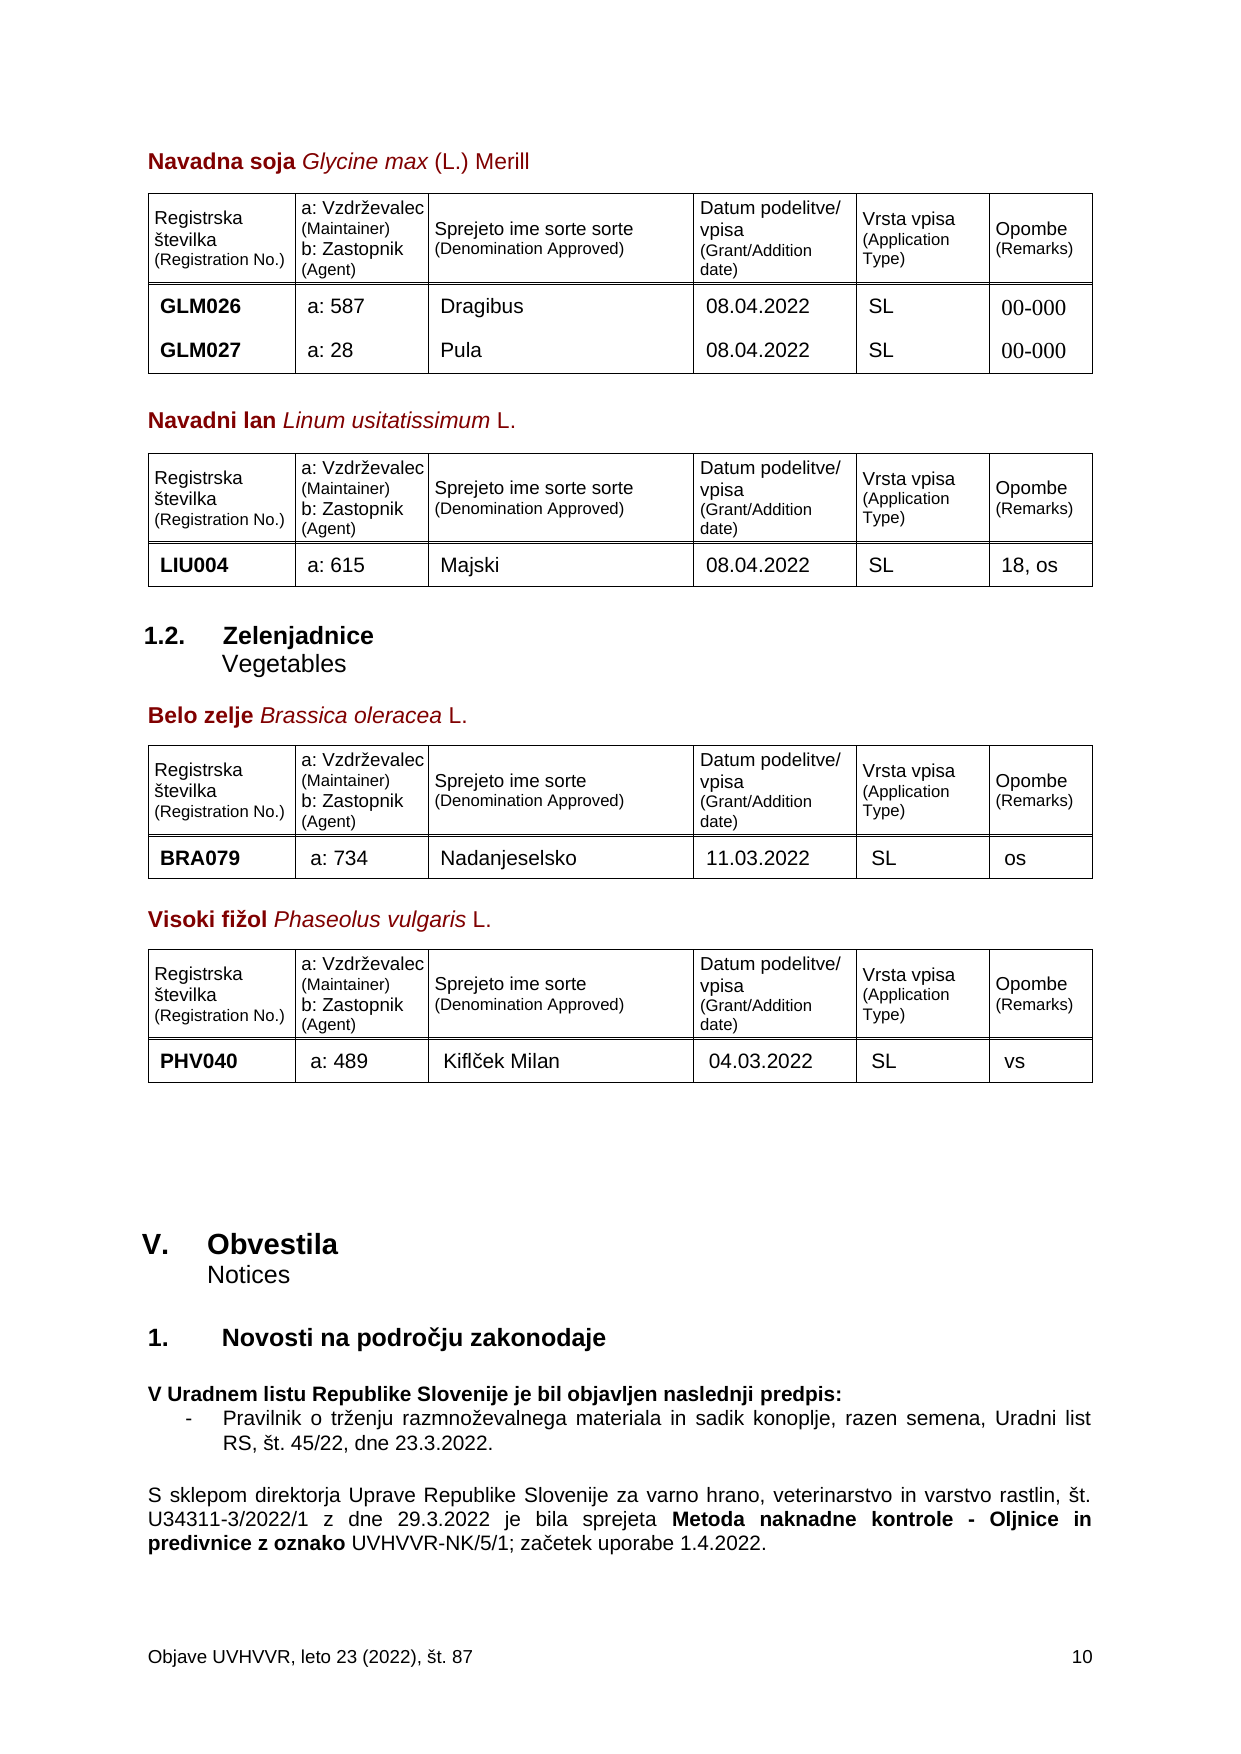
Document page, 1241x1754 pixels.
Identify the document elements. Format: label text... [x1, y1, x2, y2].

text Vegetables [222, 649, 1092, 678]
subtitle Obvestila [169, 1227, 1092, 1260]
table_header Vrsta vpisa (Application Type) [857, 194, 989, 282]
table_header Datum podelitve/ vpisa (Grant/Addition date) [694, 746, 856, 833]
table_cell Nadanjeselsko [429, 837, 693, 878]
table_cell 04.03.2022 [694, 1040, 856, 1082]
table_header Opombe (Remarks) [990, 194, 1092, 282]
text Belo zelje Brassica oleracea L. [148, 702, 1092, 728]
table_cell GLM026 [149, 285, 295, 329]
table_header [694, 194, 856, 282]
table_cell BRA079 [149, 837, 295, 878]
table_header Vrsta vpisa (Application Type) [857, 950, 989, 1037]
table_cell a: 587 [296, 285, 428, 329]
table_cell a: 489 [296, 1040, 428, 1082]
table_cell 11.03.2022 [694, 837, 856, 878]
text Navadna soja Glycine max (L.) Merill [148, 148, 1092, 174]
table_header Opombe (Remarks) [990, 454, 1092, 541]
table_cell 08.04.2022 [694, 285, 856, 329]
list Pravilnik o trženju razmnoževalnega materiala in sadik konoplje, razen semena, Uradni list RS, št. 45/22, dne 23.3.2022. [185, 1406, 1092, 1456]
table_cell SL [857, 544, 989, 586]
table_cell 18, os [990, 544, 1092, 586]
table_cell GLM027 [149, 329, 295, 373]
table_header Registrska številka (Registration No.) [149, 194, 295, 282]
subtitle Novosti na področju zakonodaje [148, 1323, 1092, 1351]
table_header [429, 194, 693, 282]
table_cell a: 615 [296, 544, 428, 586]
table_header Vrsta vpisa (Application Type) [857, 746, 989, 833]
table_header Sprejeto ime sorte (Denomination Approved) [429, 950, 693, 1037]
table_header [296, 194, 428, 282]
table_cell 08.04.2022 [694, 544, 856, 586]
table_header Sprejeto ime sorte sorte (Denomination Approved) [429, 454, 693, 541]
table_header Registrska številka (Registration No.) [149, 746, 295, 833]
table_cell a: 734 [296, 837, 428, 878]
table_cell SL [857, 329, 989, 373]
text V Uradnem listu Republike Slovenije je bil objavljen naslednji predpis: [148, 1378, 1092, 1406]
table_header Opombe (Remarks) [990, 950, 1092, 1037]
table_header Datum podelitve/ vpisa (Grant/Addition date) [694, 454, 856, 541]
text S sklepom direktorja Uprave Republike Slovenije za varno hrano, veterinarstvo in varstvo rastlin, št. U34311-3/2022/1 z dne 29.3.2022 je bila sprejeta Metoda naknadne kontrole - Oljnice in predivnice z oznako UVHVVR-NK/5/1; začetek uporabe 1.4.2022. [148, 1483, 1092, 1554]
table_header Opombe (Remarks) [990, 746, 1092, 833]
table_header Sprejeto ime sorte (Denomination Approved) [429, 746, 693, 833]
table_header Datum podelitve/ vpisa (Grant/Addition date) [694, 950, 856, 1037]
table_header a: Vzdrževalec (Maintainer) b: Zastopnik (Agent) [296, 746, 428, 833]
table_cell SL [857, 285, 989, 329]
table_cell SL [857, 837, 989, 878]
table_cell Dragibus [429, 285, 693, 329]
table_cell a: 28 [296, 329, 428, 373]
table_cell os [990, 837, 1092, 878]
table_header Vrsta vpisa (Application Type) [857, 454, 989, 541]
table_cell Kiflček Milan [429, 1040, 693, 1082]
table_header Registrska številka (Registration No.) [149, 454, 295, 541]
table_header a: Vzdrževalec (Maintainer) b: Zastopnik (Agent) [296, 950, 428, 1037]
table_cell vs [990, 1040, 1092, 1082]
subtitle Zelenjadnice [185, 621, 1092, 649]
text Navadni lan Linum usitatissimum L. [148, 407, 1092, 434]
table_header a: Vzdrževalec (Maintainer) b: Zastopnik (Agent) [296, 454, 428, 541]
table_cell LIU004 [149, 544, 295, 586]
table_cell Pula [429, 329, 693, 373]
text Notices [207, 1260, 1091, 1289]
table_cell 00-000 [990, 285, 1092, 329]
table_cell SL [857, 1040, 989, 1082]
table_cell PHV040 [149, 1040, 295, 1082]
table_cell 00-000 [990, 329, 1092, 373]
table_cell 08.04.2022 [694, 329, 856, 373]
text Visoki fižol Phaseolus vulgaris L. [148, 906, 1092, 932]
table_cell Majski [429, 544, 693, 586]
table_header Registrska številka (Registration No.) [149, 950, 295, 1037]
